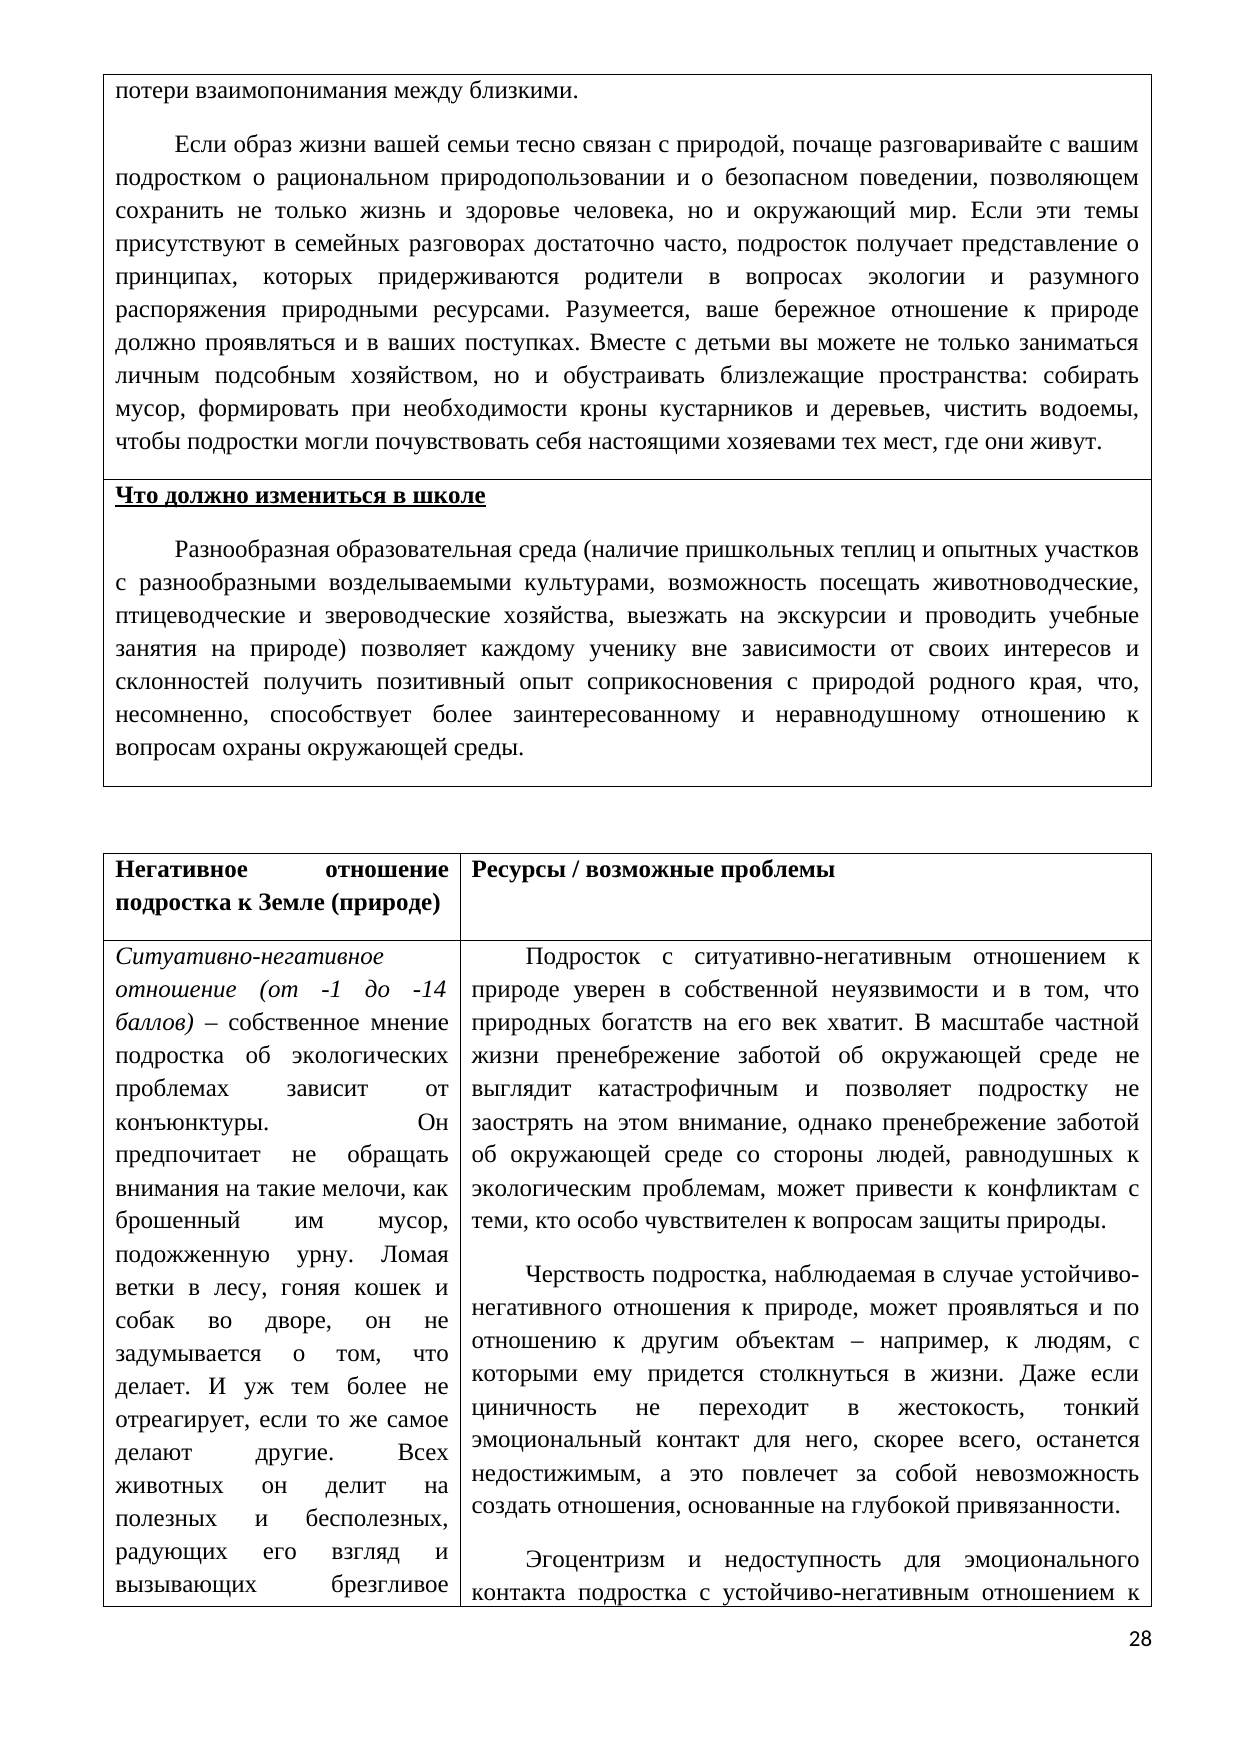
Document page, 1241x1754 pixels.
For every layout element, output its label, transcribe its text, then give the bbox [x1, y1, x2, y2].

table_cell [104, 75, 1151, 479]
table_cell Что должно измениться в школе Разнообразная образовательная среда (наличие пришкольных теплиц и опытных участков с разнообразными возделываемыми культурами, возможность посещать животноводческие, птицеводческие и звероводческие хозяйства, выезжать на экскурсии и проводить учебные занятия на природе) позволяет каждому ученику вне зависимости от своих интересов и склонностей получить позитивный опыт соприкосновения с природой родного края, что, несомненно, способствует более заинтересованному и неравнодушному отношению к вопросам охраны окружающей среды. [104, 480, 1151, 786]
table_header Ресурсы / возможные проблемы [461, 854, 1151, 940]
table_header Негативное отношение подростка к Земле (природе) [104, 854, 460, 940]
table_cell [461, 941, 1151, 1606]
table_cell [104, 941, 460, 1606]
